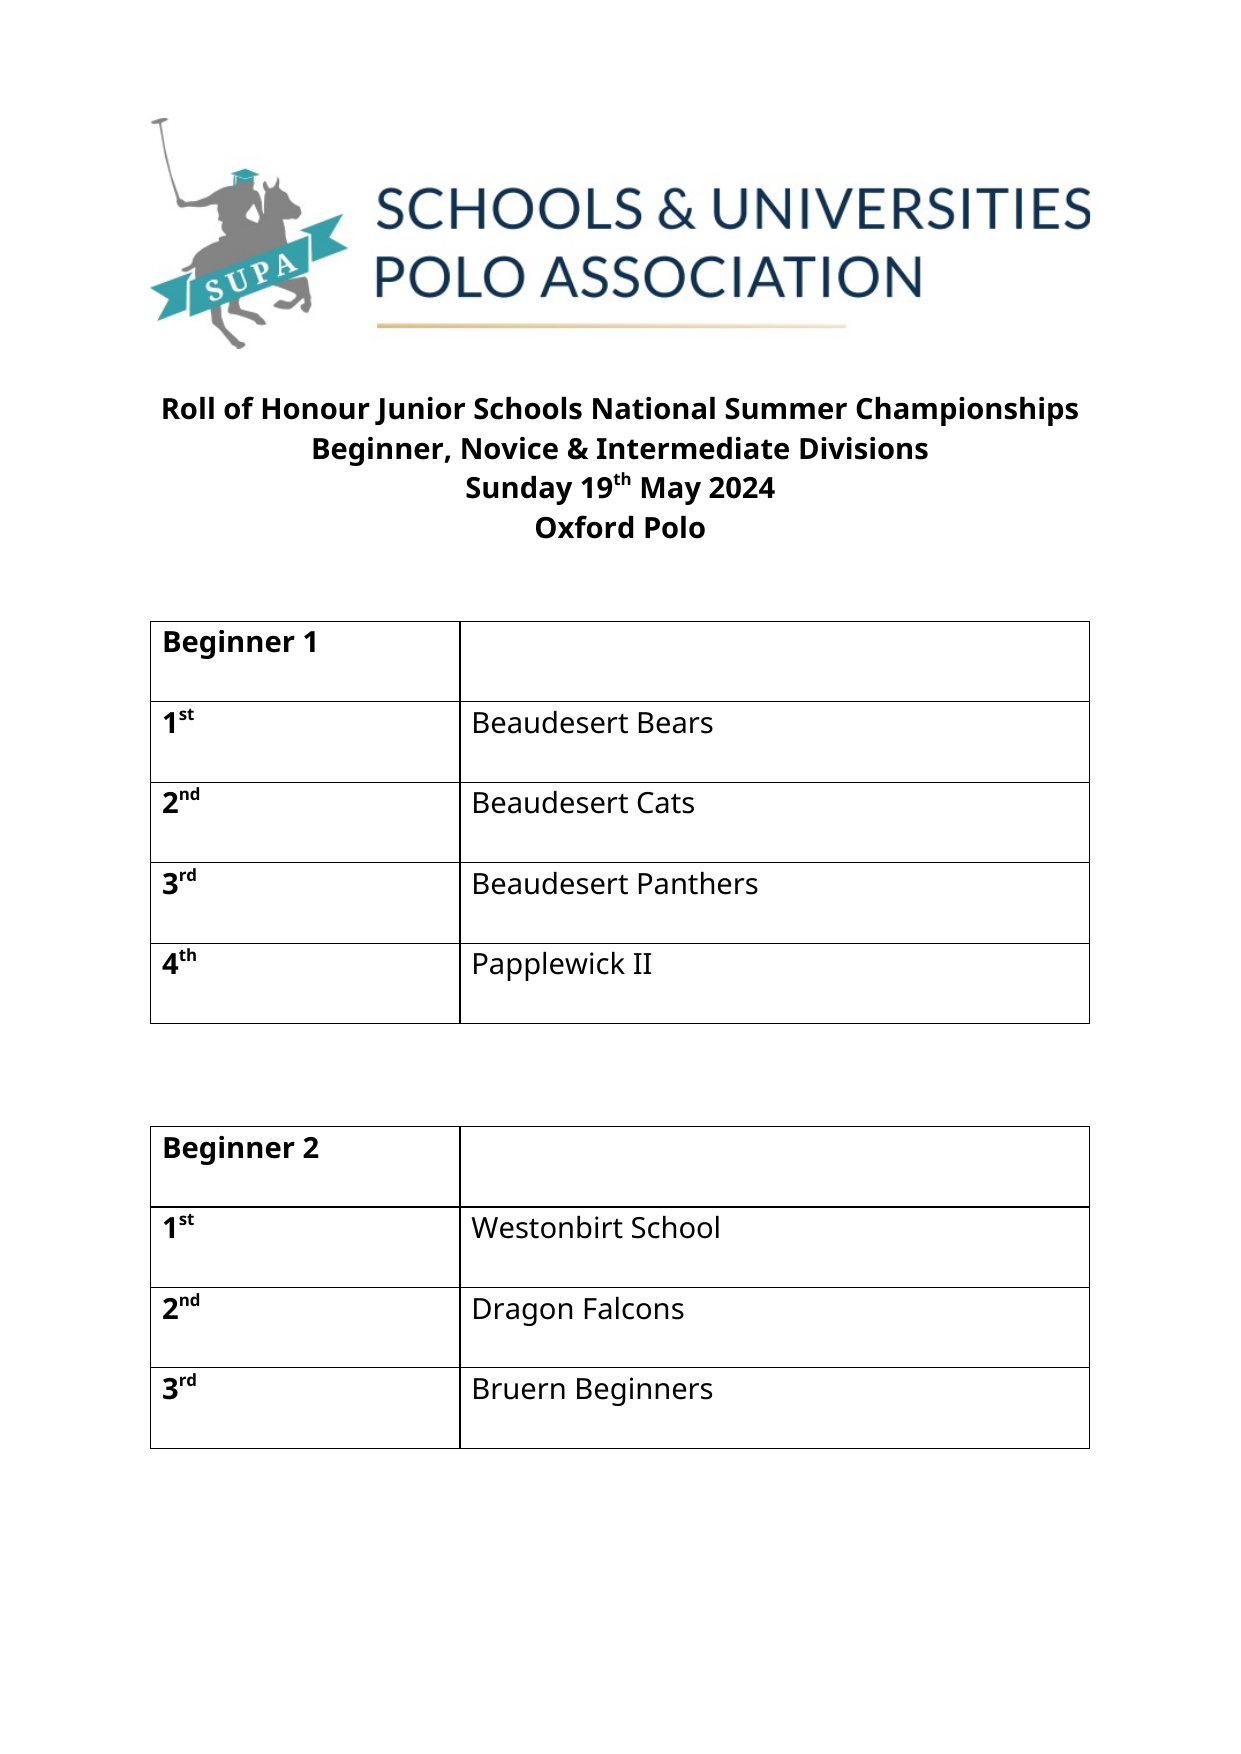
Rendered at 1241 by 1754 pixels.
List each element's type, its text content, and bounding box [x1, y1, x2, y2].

table_cell Dragon Falcons [461, 1288, 1089, 1367]
text Roll of Honour Junior Schools National Summer Championships [150, 388, 1090, 428]
text Sunday 19th May 2024 [150, 468, 1090, 507]
table_header [461, 622, 1089, 701]
table_cell 1st [151, 702, 459, 782]
table_cell Beaudesert Cats [461, 783, 1089, 862]
table_cell 3rd [151, 1368, 459, 1448]
table_cell 2nd [151, 783, 459, 862]
table_cell Papplewick II [461, 944, 1089, 1023]
table_header Beginner 2 [151, 1127, 459, 1206]
table_cell Beaudesert Panthers [461, 863, 1089, 942]
table_cell 3rd [151, 863, 459, 942]
table_cell 4th [151, 944, 459, 1023]
text Beginner, Novice & Intermediate Divisions [150, 428, 1090, 468]
table_cell Westonbirt School [461, 1208, 1089, 1287]
table_cell Bruern Beginners [461, 1368, 1089, 1448]
table_header [461, 1127, 1089, 1206]
table_header Beginner 1 [151, 622, 459, 701]
table_cell 1st [151, 1208, 459, 1287]
picture [150, 118, 1091, 349]
table_cell Beaudesert Bears [461, 702, 1089, 782]
table_cell 2nd [151, 1288, 459, 1367]
text Oxford Polo [150, 507, 1090, 547]
